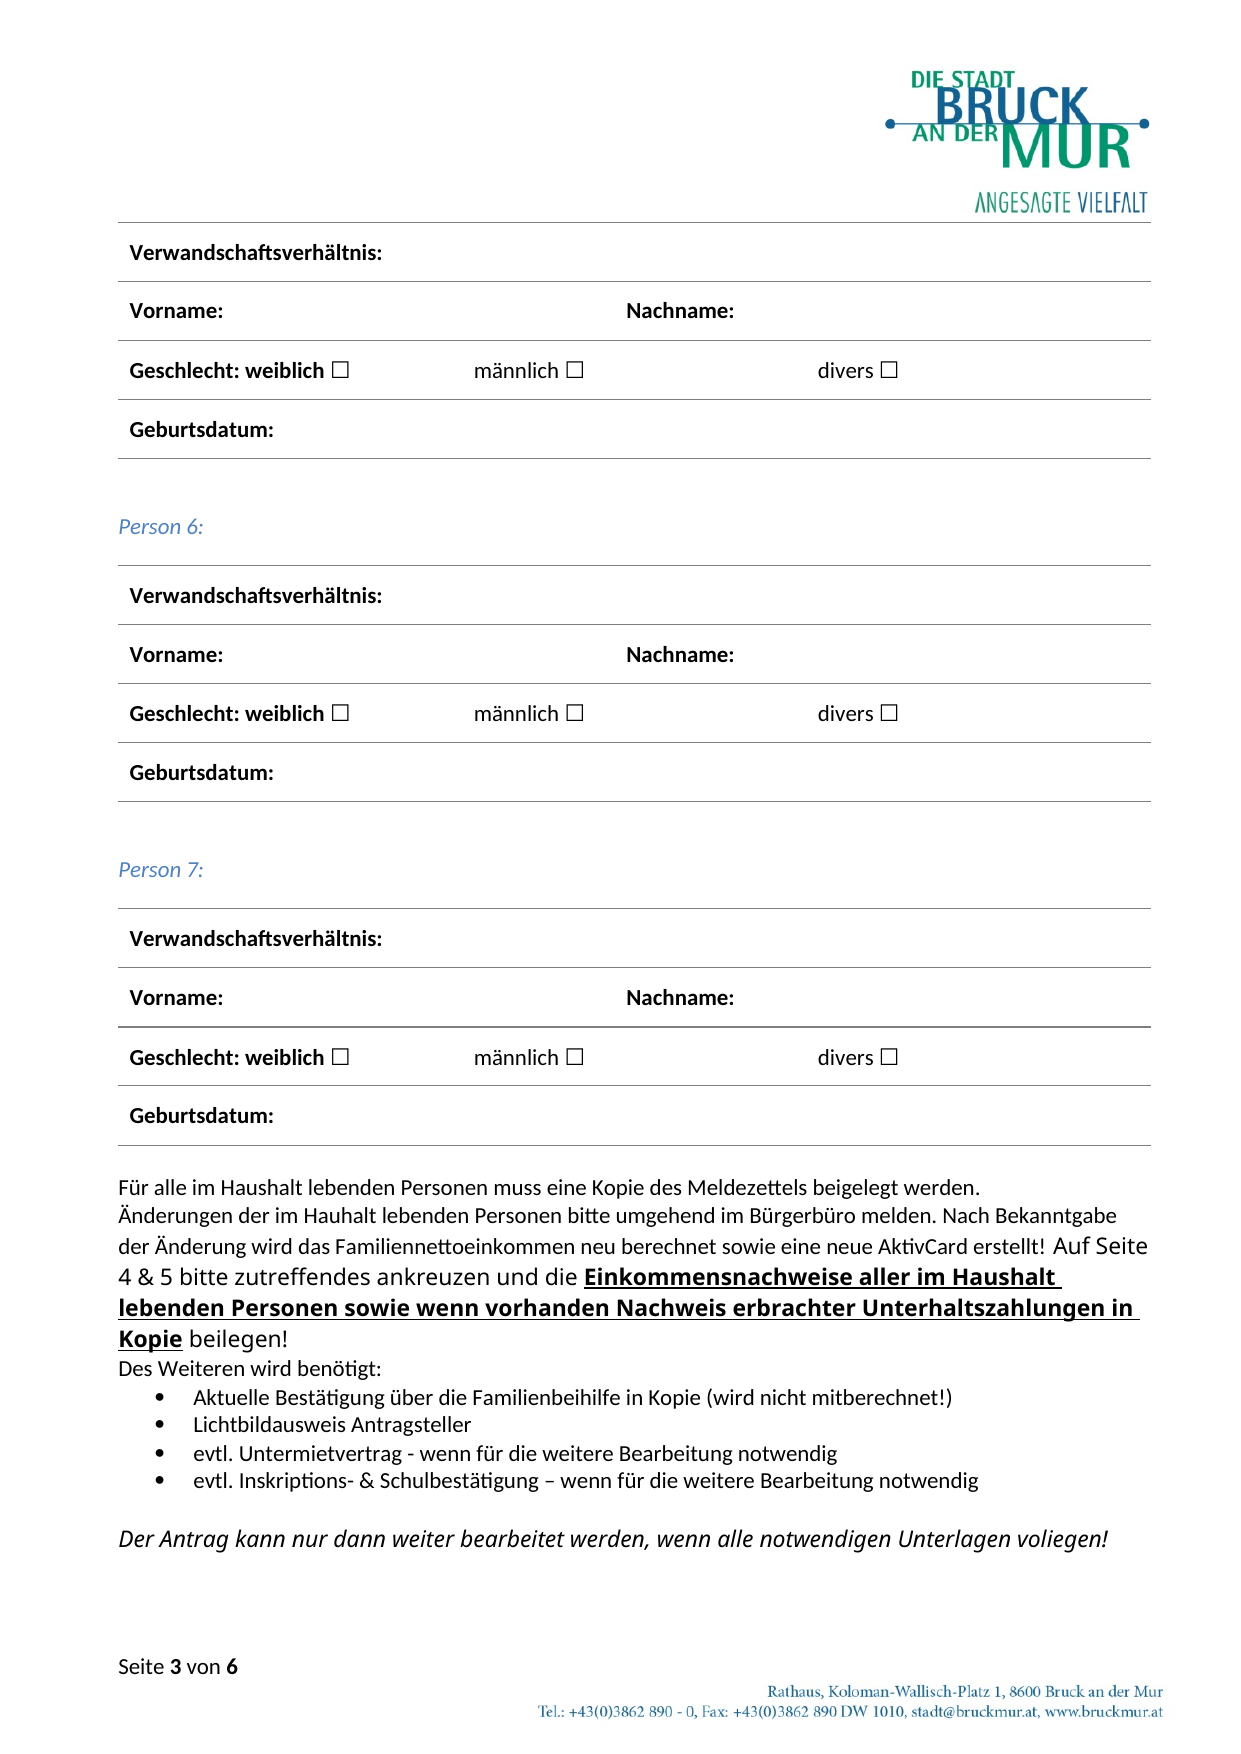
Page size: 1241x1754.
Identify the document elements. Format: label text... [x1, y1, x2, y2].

text Für alle im Haushalt lebenden Personen muss eine Kopie des Meldezettels beigelegt werden. [118, 1173, 1152, 1202]
table_cell Vorname: [118, 282, 615, 340]
text Person 7: [118, 855, 1152, 883]
table_cell Geschlecht: weiblich [118, 684, 462, 742]
list Aktuelle Bestätigung über die Familienbeihilfe in Kopie (wird nicht mitberechnet!) [156, 1383, 1152, 1411]
list evtl. Inskriptions- & Schulbestätigung – wenn für die weitere Bearbeitung notwendig [156, 1467, 1152, 1495]
table_cell Geburtsdatum: [118, 743, 1151, 801]
text Person 6: [118, 512, 1152, 540]
text Änderungen der im Hauhalt lebenden Personen bitte umgehend im Bürgerbüro melden. Nach Bekanntgabe der Änderung wird das Familiennettoeinkommen neu berechnet sowie eine neue AktivCard erstellt! Auf Seite 4 & 5 bitte zutreffendes ankreuzen und die Einkommensnachweise aller im Haushalt lebenden Personen sowie wenn vorhanden Nachweis erbrachter Unterhaltszahlungen in Kopie beilegen! [118, 1202, 1152, 1354]
text Des Weiteren wird benötigt: [118, 1354, 1152, 1383]
text Der Antrag kann nur dann weiter bearbeitet werden, wenn alle notwendigen Unterlagen voliegen! [118, 1523, 1152, 1554]
table_cell männlich [462, 341, 806, 399]
table_header Verwandschaftsverhältnis: [118, 909, 1151, 967]
table_cell männlich [462, 1028, 806, 1085]
table_cell divers [806, 1028, 1151, 1085]
table_cell Geschlecht: weiblich [118, 1028, 462, 1085]
table_cell divers [806, 341, 1151, 399]
table_cell Geburtsdatum: [118, 1086, 1151, 1144]
list evtl. Untermietvertrag - wenn für die weitere Bearbeitung notwendig [156, 1439, 1152, 1467]
table_header Verwandschaftsverhältnis: [118, 566, 1151, 624]
picture [3, 23, 1240, 1754]
table_cell Nachname: [615, 625, 1151, 683]
table_cell männlich [462, 684, 806, 742]
table_cell Vorname: [118, 625, 615, 683]
table_cell divers [806, 684, 1151, 742]
table_cell Nachname: [615, 968, 1151, 1026]
table_cell Nachname: [615, 282, 1151, 340]
table_cell Geschlecht: weiblich [118, 341, 462, 399]
table_cell Vorname: [118, 968, 615, 1026]
table_cell Geburtsdatum: [118, 400, 1151, 458]
table_header Verwandschaftsverhältnis: [118, 223, 1151, 281]
list Lichtbildausweis Antragsteller [156, 1411, 1152, 1439]
